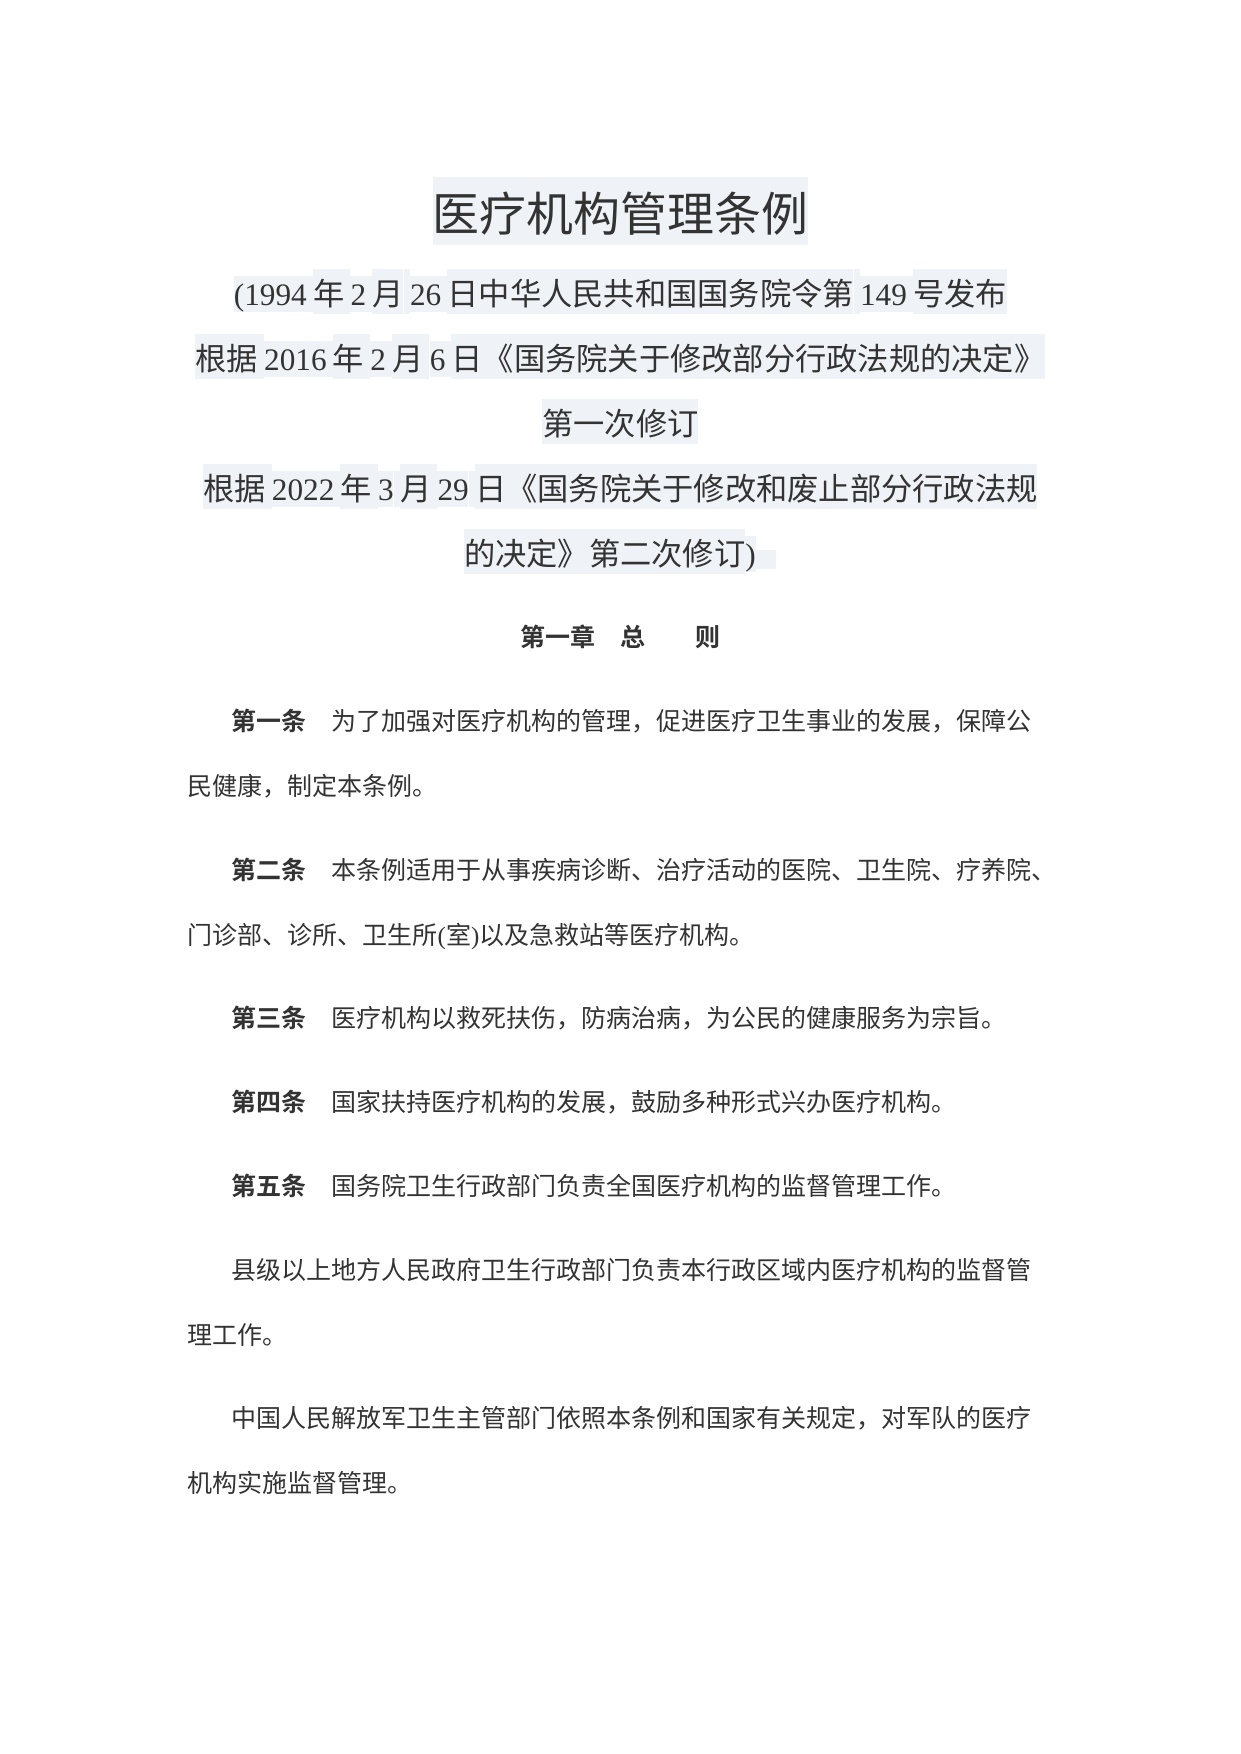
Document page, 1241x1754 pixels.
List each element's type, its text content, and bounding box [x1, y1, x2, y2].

text 中国人民解放军卫生主管部门依照本条例和国家有关规定，对军队的医疗机构实施监督管理。 [187, 1384, 1053, 1514]
text 第一章 总 则 [187, 603, 1053, 668]
text 第一条 为了加强对医疗机构的管理，促进医疗卫生事业的发展，保障公民健康，制定本条例。 [187, 687, 1053, 817]
text 县级以上地方人民政府卫生行政部门负责本行政区域内医疗机构的监督管理工作。 [187, 1236, 1053, 1366]
text 第二条 本条例适用于从事疾病诊断、治疗活动的医院、卫生院、疗养院、门诊部、诊所、卫生所(室)以及急救站等医疗机构。 [187, 836, 1053, 966]
text 第四条 国家扶持医疗机构的发展，鼓励多种形式兴办医疗机构。 [187, 1068, 1053, 1133]
subtitle 医疗机构管理条例 (1994年2月26日中华人民共和国国务院令第149号发布 根据2016年2月6日《国务院关于修改部分行政法规的决定》第一次修订 根据2022年3月29日《国务院关于修改和废止部分行政法规的决定》第二次修订) [187, 162, 1053, 584]
text 第五条 国务院卫生行政部门负责全国医疗机构的监督管理工作。 [187, 1152, 1053, 1217]
text 第三条 医疗机构以救死扶伤，防病治病，为公民的健康服务为宗旨。 [187, 984, 1053, 1049]
